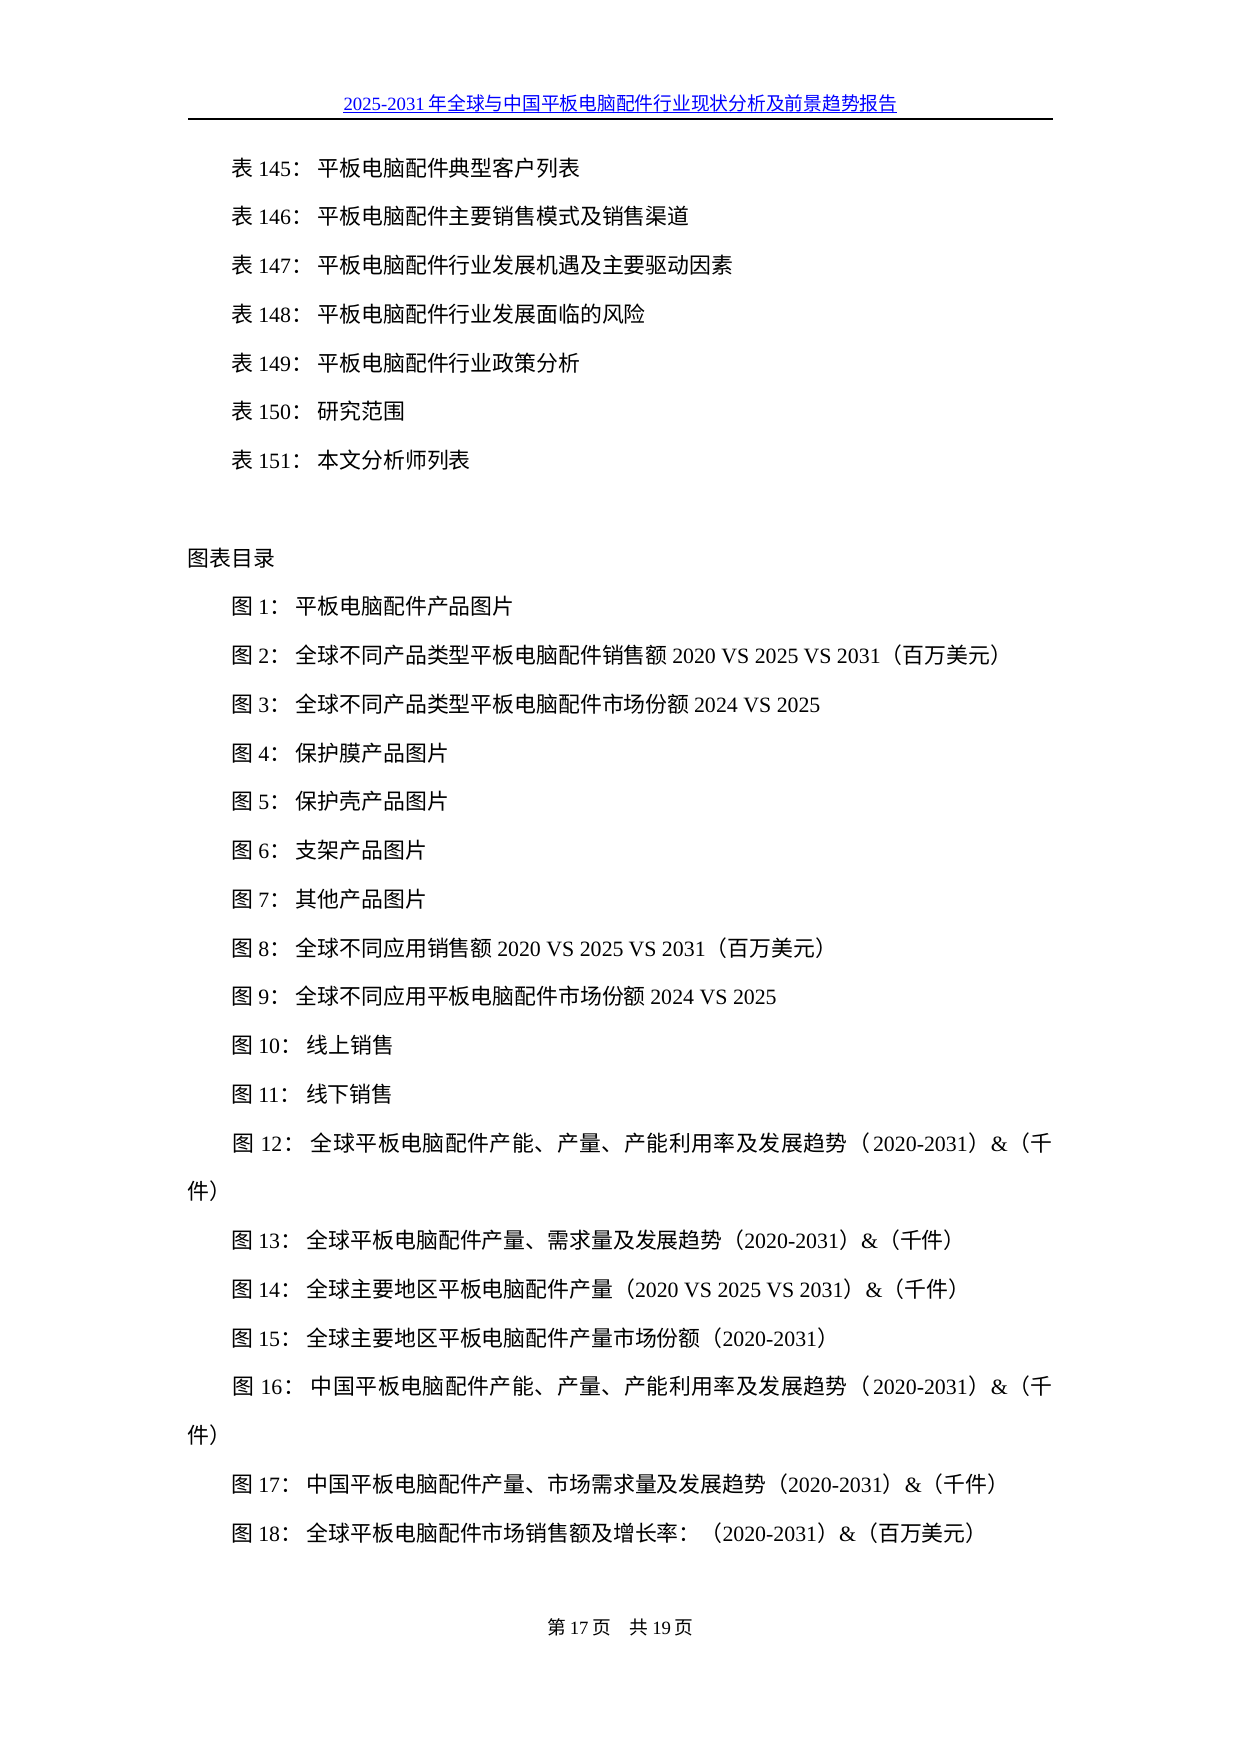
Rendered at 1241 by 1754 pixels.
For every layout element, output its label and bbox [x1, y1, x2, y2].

text [187, 150, 1053, 1548]
